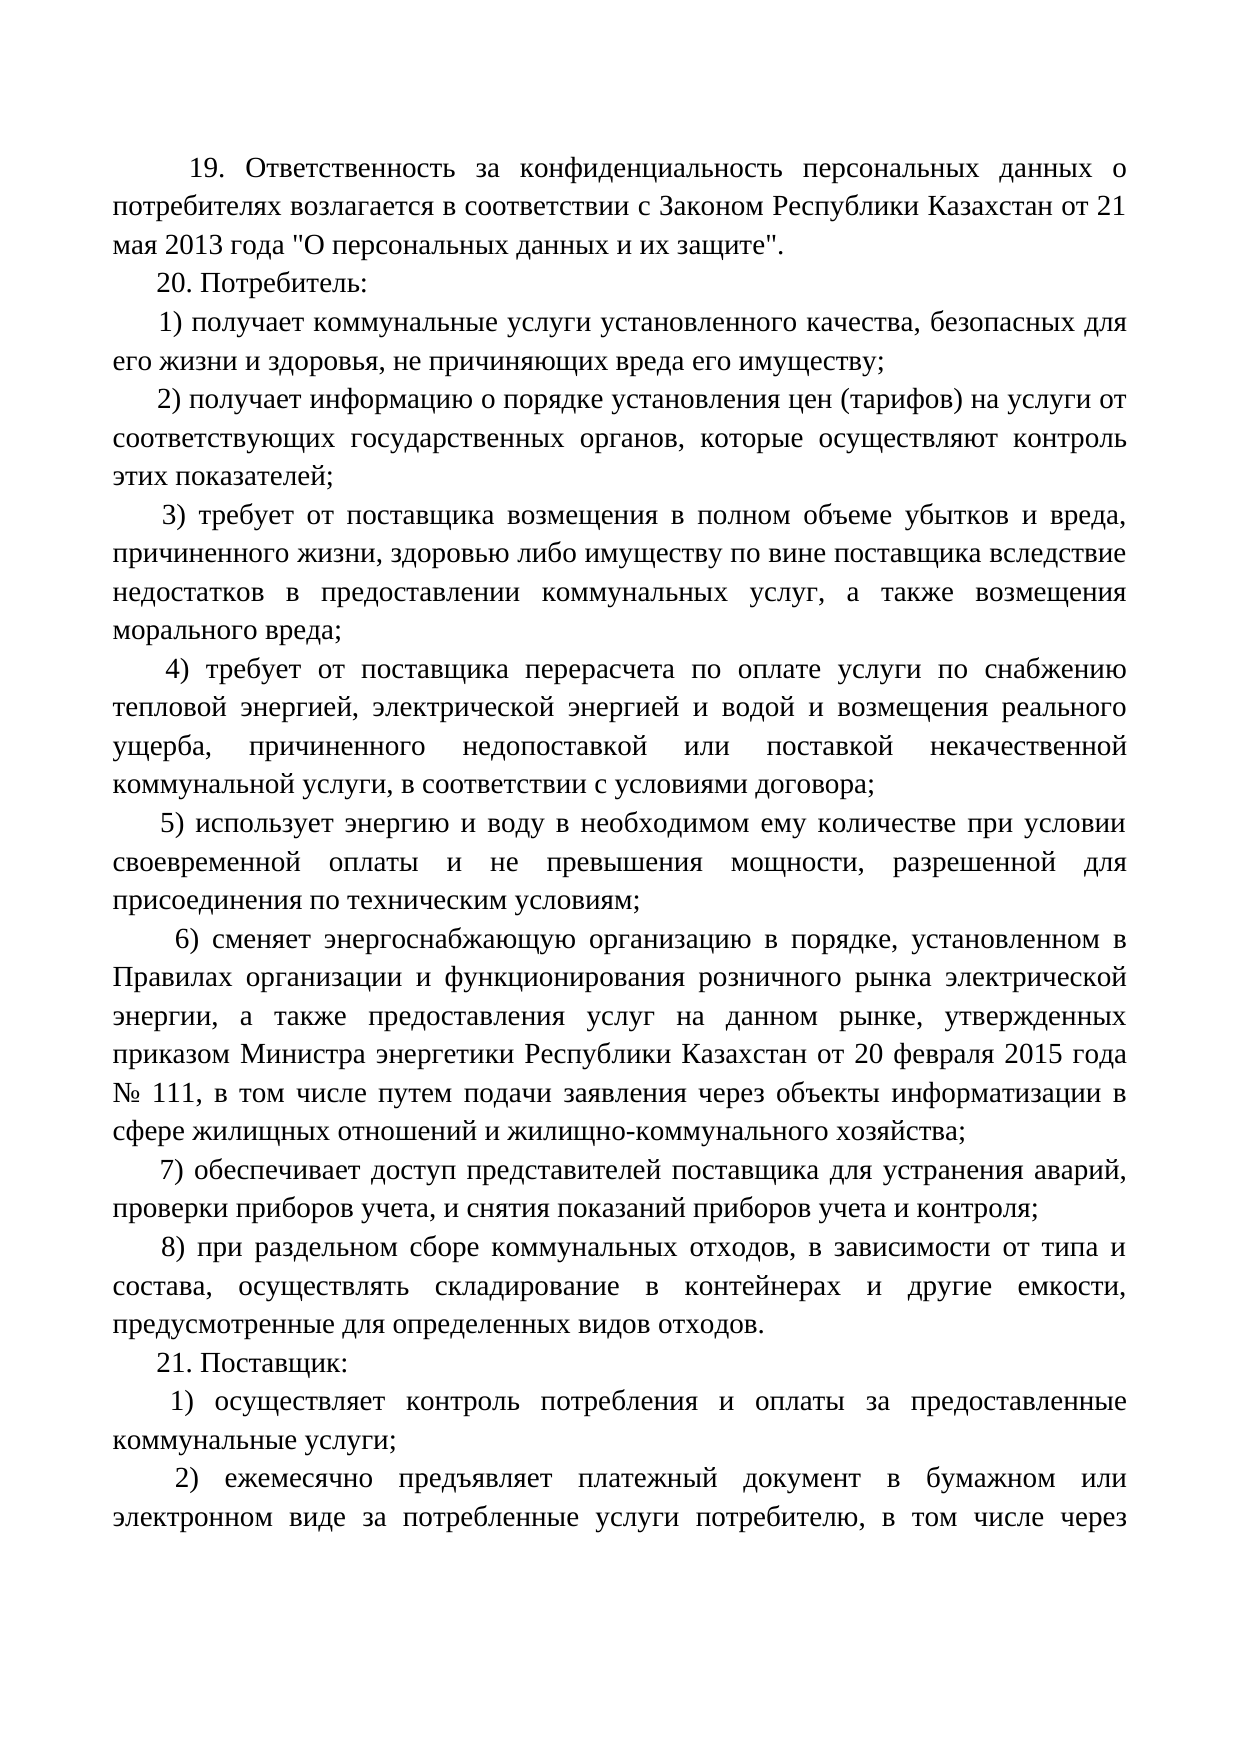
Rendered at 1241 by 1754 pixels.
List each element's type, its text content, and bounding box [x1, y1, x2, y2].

text 1) осуществляет контроль потребления и оплаты за предоставленные коммунальные услуги; [112, 1383, 1128, 1455]
text 2) получает информацию о порядке установления цен (тарифов) на услуги от соответствующих государственных органов, которые осуществляют контроль этих показателей; [112, 381, 1128, 492]
text 8) при раздельном сборе коммунальных отходов, в зависимости от типа и состава, осуществлять складирование в контейнерах и другие емкости, предусмотренные для определенных видов отходов. [112, 1229, 1128, 1340]
text 21. Поставщик: [112, 1345, 1128, 1378]
text 1) получает коммунальные услуги установленного качества, безопасных для его жизни и здоровья, не причиняющих вреда его имуществу; [112, 304, 1128, 376]
text 19. Ответственность за конфиденциальность персональных данных о потребителях возлагается в соответствии с Законом Республики Казахстан от 21 мая 2013 года "О персональных данных и их защите". [112, 150, 1128, 261]
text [112, 1460, 1128, 1532]
text 3) требует от поставщика возмещения в полном объеме убытков и вреда, причиненного жизни, здоровью либо имуществу по вине поставщика вследствие недостатков в предоставлении коммунальных услуг, а также возмещения морального вреда; [112, 497, 1128, 646]
text 20. Потребитель: [112, 266, 1128, 299]
text 7) обеспечивает доступ представителей поставщика для устранения аварий, проверки приборов учета, и снятия показаний приборов учета и контроля; [112, 1152, 1128, 1224]
text 5) использует энергию и воду в необходимом ему количестве при условии своевременной оплаты и не превышения мощности, разрешенной для присоединения по техническим условиям; [112, 805, 1128, 916]
text 4) требует от поставщика перерасчета по оплате услуги по снабжению тепловой энергией, электрической энергией и водой и возмещения реального ущерба, причиненного недопоставкой или поставкой некачественной коммунальной услуги, в соответствии с условиями договора; [112, 651, 1128, 800]
text 6) сменяет энергоснабжающую организацию в порядке, установленном в Правилах организации и функционирования розничного рынка электрической энергии, а также предоставления услуг на данном рынке, утвержденных приказом Министра энергетики Республики Казахстан от 20 февраля 2015 года № 111, в том числе путем подачи заявления через объекты информатизации в сфере жилищных отношений и жилищно-коммунального хозяйства; [112, 921, 1128, 1147]
